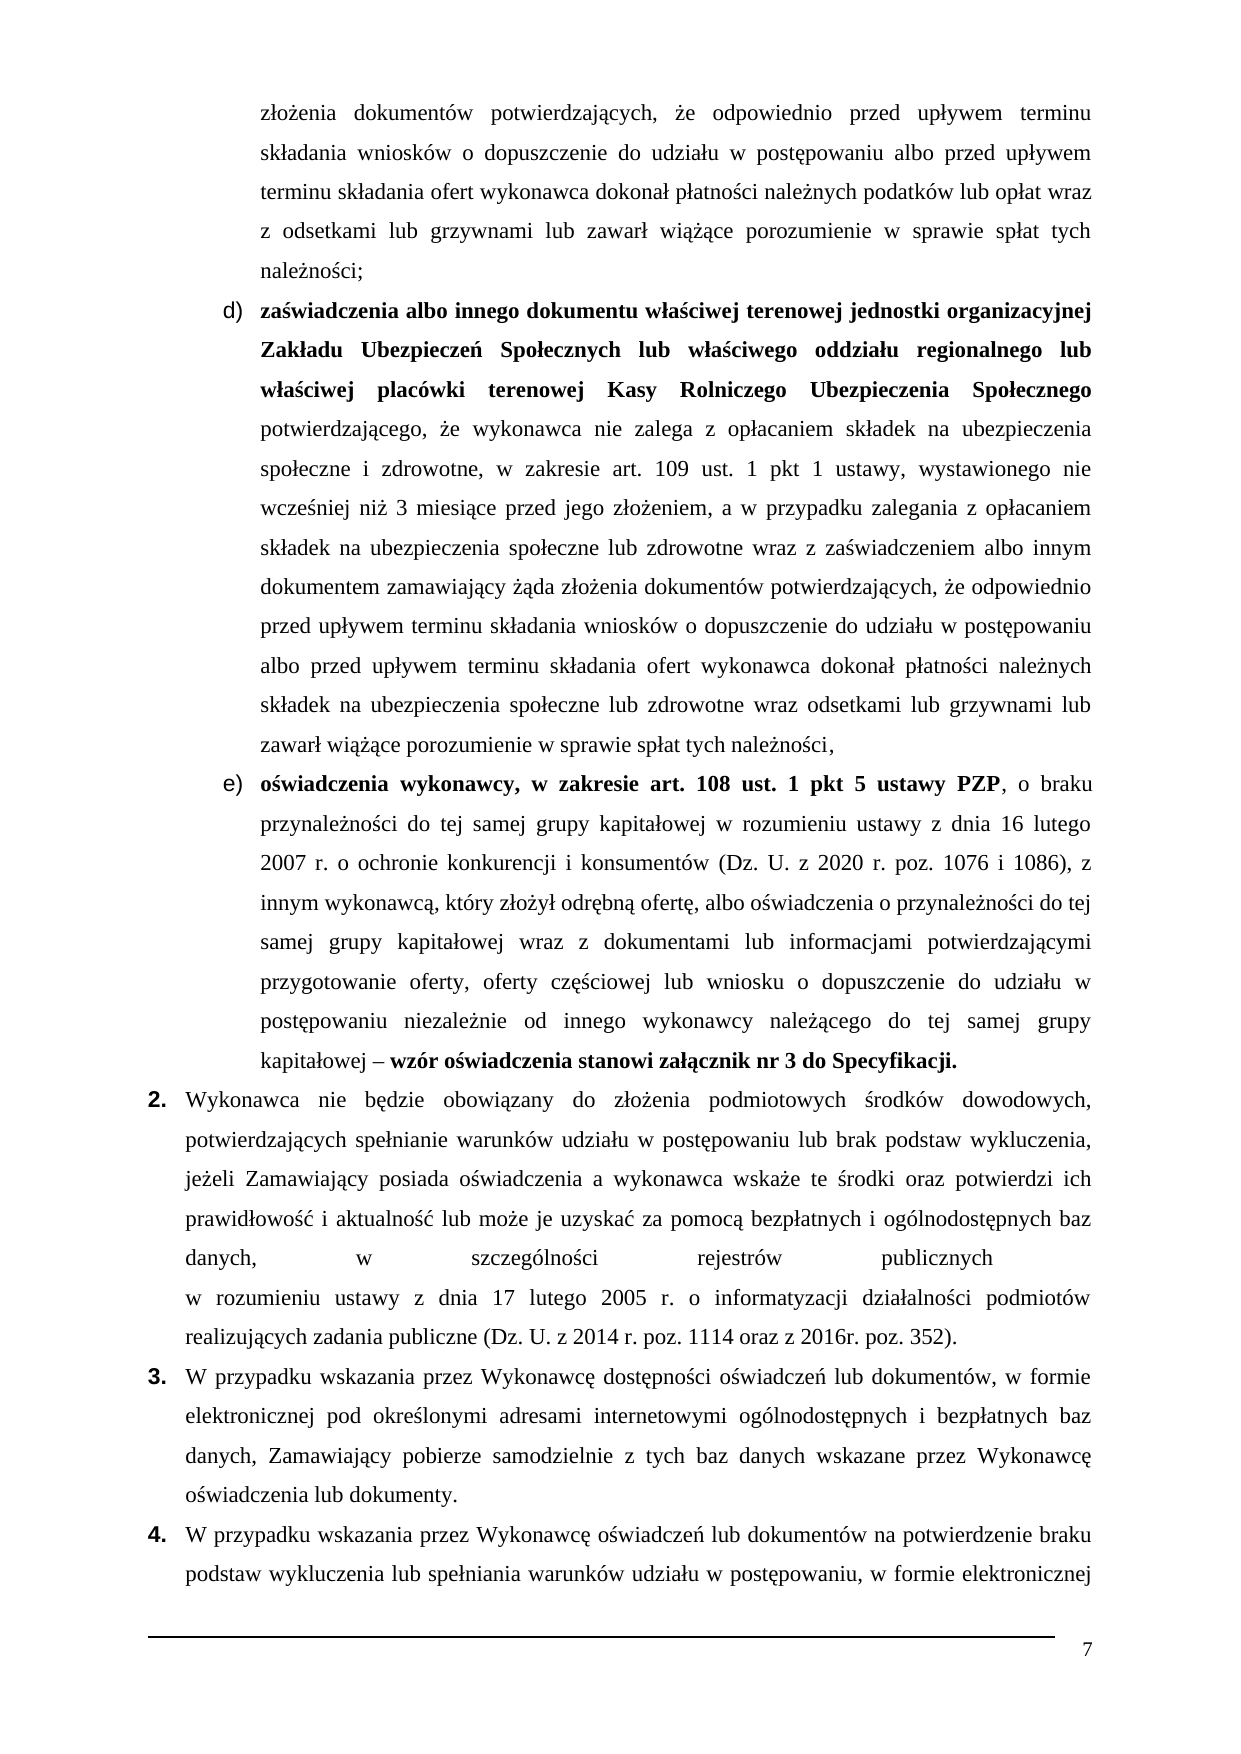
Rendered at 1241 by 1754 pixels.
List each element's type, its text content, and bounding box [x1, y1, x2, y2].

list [148, 1521, 1093, 1587]
list oświadczenia wykonawcy, w zakresie art. 108 ust. 1 pkt 5 ustawy PZP, o braku przynależności do tej samej grupy kapitałowej w rozumieniu ustawy z dnia 16 lutego 2007 r. o ochronie konkurencji i konsumentów (Dz. U. z 2020 r. poz. 1076 i 1086), z innym wykonawcą, który złożył odrębną ofertę, albo oświadczenia o przynależności do tej samej grupy kapitałowej wraz z dokumentami lub informacjami potwierdzającymi przygotowanie oferty, oferty częściowej lub wniosku o dopuszczenie do udziału w postępowaniu niezależnie od innego wykonawcy należącego do tej samej grupy kapitałowej – wzór oświadczenia stanowi załącznik nr 3 do Specyfikacji. [223, 770, 1093, 1073]
list zaświadczenia albo innego dokumentu właściwej terenowej jednostki organizacyjnej Zakładu Ubezpieczeń Społecznych lub właściwego oddziału regionalnego lub właściwej placówki terenowej Kasy Rolniczego Ubezpieczenia Społecznego potwierdzającego, że wykonawca nie zalega z opłacaniem składek na ubezpieczenia społeczne i zdrowotne, w zakresie art. 109 ust. 1 pkt 1 ustawy, wystawionego nie wcześniej niż 3 miesiące przed jego złożeniem, a w przypadku zalegania z opłacaniem składek na ubezpieczenia społeczne lub zdrowotne wraz z zaświadczeniem albo innym dokumentem zamawiający żąda złożenia dokumentów potwierdzających, że odpowiednio przed upływem terminu składania wniosków o dopuszczenie do udziału w postępowaniu albo przed upływem terminu składania ofert wykonawca dokonał płatności należnych składek na ubezpieczenia społeczne lub zdrowotne wraz odsetkami lub grzywnami lub zawarł wiążące porozumienie w sprawie spłat tych należności, [223, 297, 1093, 757]
list Wykonawca nie będzie obowiązany do złożenia podmiotowych środków dowodowych, potwierdzających spełnianie warunków udziału w postępowaniu lub brak podstaw wykluczenia, jeżeli Zamawiający posiada oświadczenia a wykonawca wskaże te środki oraz potwierdzi ich prawidłowość i aktualność lub może je uzyskać za pomocą bezpłatnych i ogólnodostępnych baz danych, w szczególności rejestrów publicznych w rozumieniu ustawy z dnia 17 lutego 2005 r. o informatyzacji działalności podmiotów realizujących zadania publiczne (Dz. U. z 2014 r. poz. 1114 oraz z 2016r. poz. 352). [148, 1086, 1093, 1350]
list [223, 99, 1093, 283]
list W przypadku wskazania przez Wykonawcę dostępności oświadczeń lub dokumentów, w formie elektronicznej pod określonymi adresami internetowymi ogólnodostępnych i bezpłatnych baz danych, Zamawiający pobierze samodzielnie z tych baz danych wskazane przez Wykonawcę oświadczenia lub dokumenty. [148, 1363, 1093, 1508]
